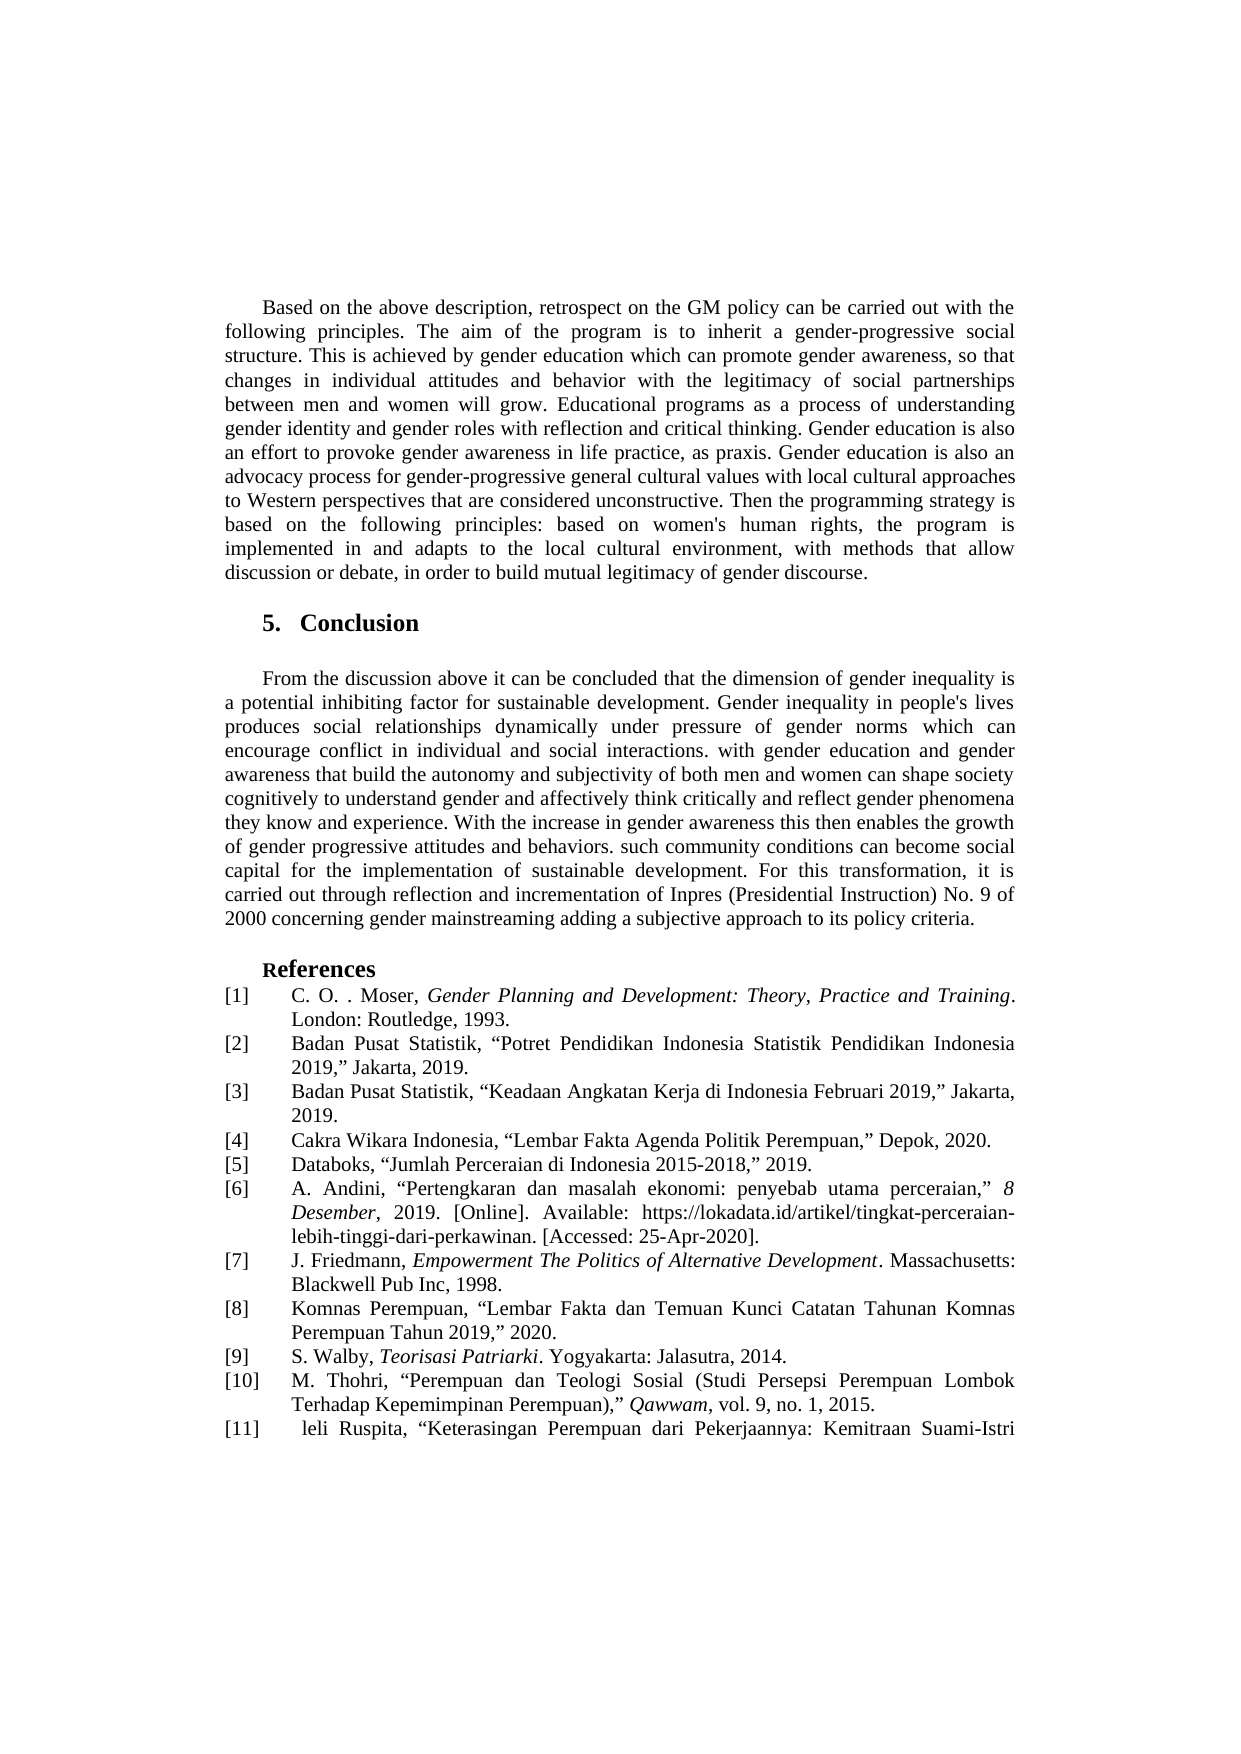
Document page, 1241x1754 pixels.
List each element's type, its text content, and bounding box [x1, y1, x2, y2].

text From the discussion above it can be concluded that the dimension of gender inequality is a potential inhibiting factor for sustainable development. Gender inequality in people's lives produces social relationships dynamically under pressure of gender norms ​​which can encourage conflict in individual and social interactions. with gender education and gender awareness that build the autonomy and subjectivity of both men and women can shape society cognitively to understand gender and affectively think critically and reflect gender phenomena they know and experience. With the increase in gender awareness this then enables the growth of gender progressive attitudes and behaviors. such community conditions can become social capital for the implementation of sustainable development. For this transformation, it is carried out through reflection and incrementation of Inpres (Presidential Instruction) No. 9 of 2000 concerning gender mainstreaming adding a subjective approach to its policy criteria. [224, 666, 1016, 930]
text [1] C. O. . Moser, Gender Planning and Development: Theory, Practice and Training. London: Routledge, 1993. [224, 983, 1016, 1031]
text References [224, 954, 1016, 983]
text [4] Cakra Wikara Indonesia, “Lembar Fakta Agenda Politik Perempuan,” Depok, 2020. [224, 1127, 1016, 1152]
text [9] S. Walby, Teorisasi Patriarki. Yogyakarta: Jalasutra, 2014. [224, 1344, 1016, 1368]
text [10] M. Thohri, “Perempuan dan Teologi Sosial (Studi Persepsi Perempuan Lombok Terhadap Kepemimpinan Perempuan),” Qawwam, vol. 9, no. 1, 2015. [224, 1368, 1016, 1416]
text [3] Badan Pusat Statistik, “Keadaan Angkatan Kerja di Indonesia Februari 2019,” Jakarta, 2019. [224, 1079, 1016, 1127]
text [6] A. Andini, “Pertengkaran dan masalah ekonomi: penyebab utama perceraian,” 8 Desember, 2019. [Online]. Available: https://lokadata.id/artikel/tingkat-perceraian-lebih-tinggi-dari-perkawinan. [Accessed: 25-Apr-2020]. [224, 1176, 1016, 1248]
text [2] Badan Pusat Statistik, “Potret Pendidikan Indonesia Statistik Pendidikan Indonesia 2019,” Jakarta, 2019. [224, 1031, 1016, 1079]
text [5] Databoks, “Jumlah Perceraian di Indonesia 2015-2018,” 2019. [224, 1152, 1016, 1176]
text [7] J. Friedmann, Empowerment The Politics of Alternative Development. Massachusetts: Blackwell Pub Inc, 1998. [224, 1248, 1016, 1296]
list Conclusion [262, 608, 1016, 637]
text [8] Komnas Perempuan, “Lembar Fakta dan Temuan Kunci Catatan Tahunan Komnas Perempuan Tahun 2019,” 2020. [224, 1296, 1016, 1344]
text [224, 1416, 1016, 1440]
text Based on the above description, retrospect on the GM policy can be carried out with the following principles. The aim of the program is to inherit a gender-progressive social structure. This is achieved by gender education which can promote gender awareness, so that changes in individual attitudes and behavior with the legitimacy of social partnerships between men and women will grow. Educational programs as a process of understanding gender identity and gender roles with reflection and critical thinking. Gender education is also an effort to provoke gender awareness in life practice, as praxis. Gender education is also an advocacy process for gender-progressive general cultural values ​​with local cultural approaches to Western perspectives that are considered unconstructive. Then the programming strategy is based on the following principles: based on women's human rights, the program is implemented in and adapts to the local cultural environment, with methods that allow discussion or debate, in order to build mutual legitimacy of gender discourse. [224, 295, 1016, 584]
